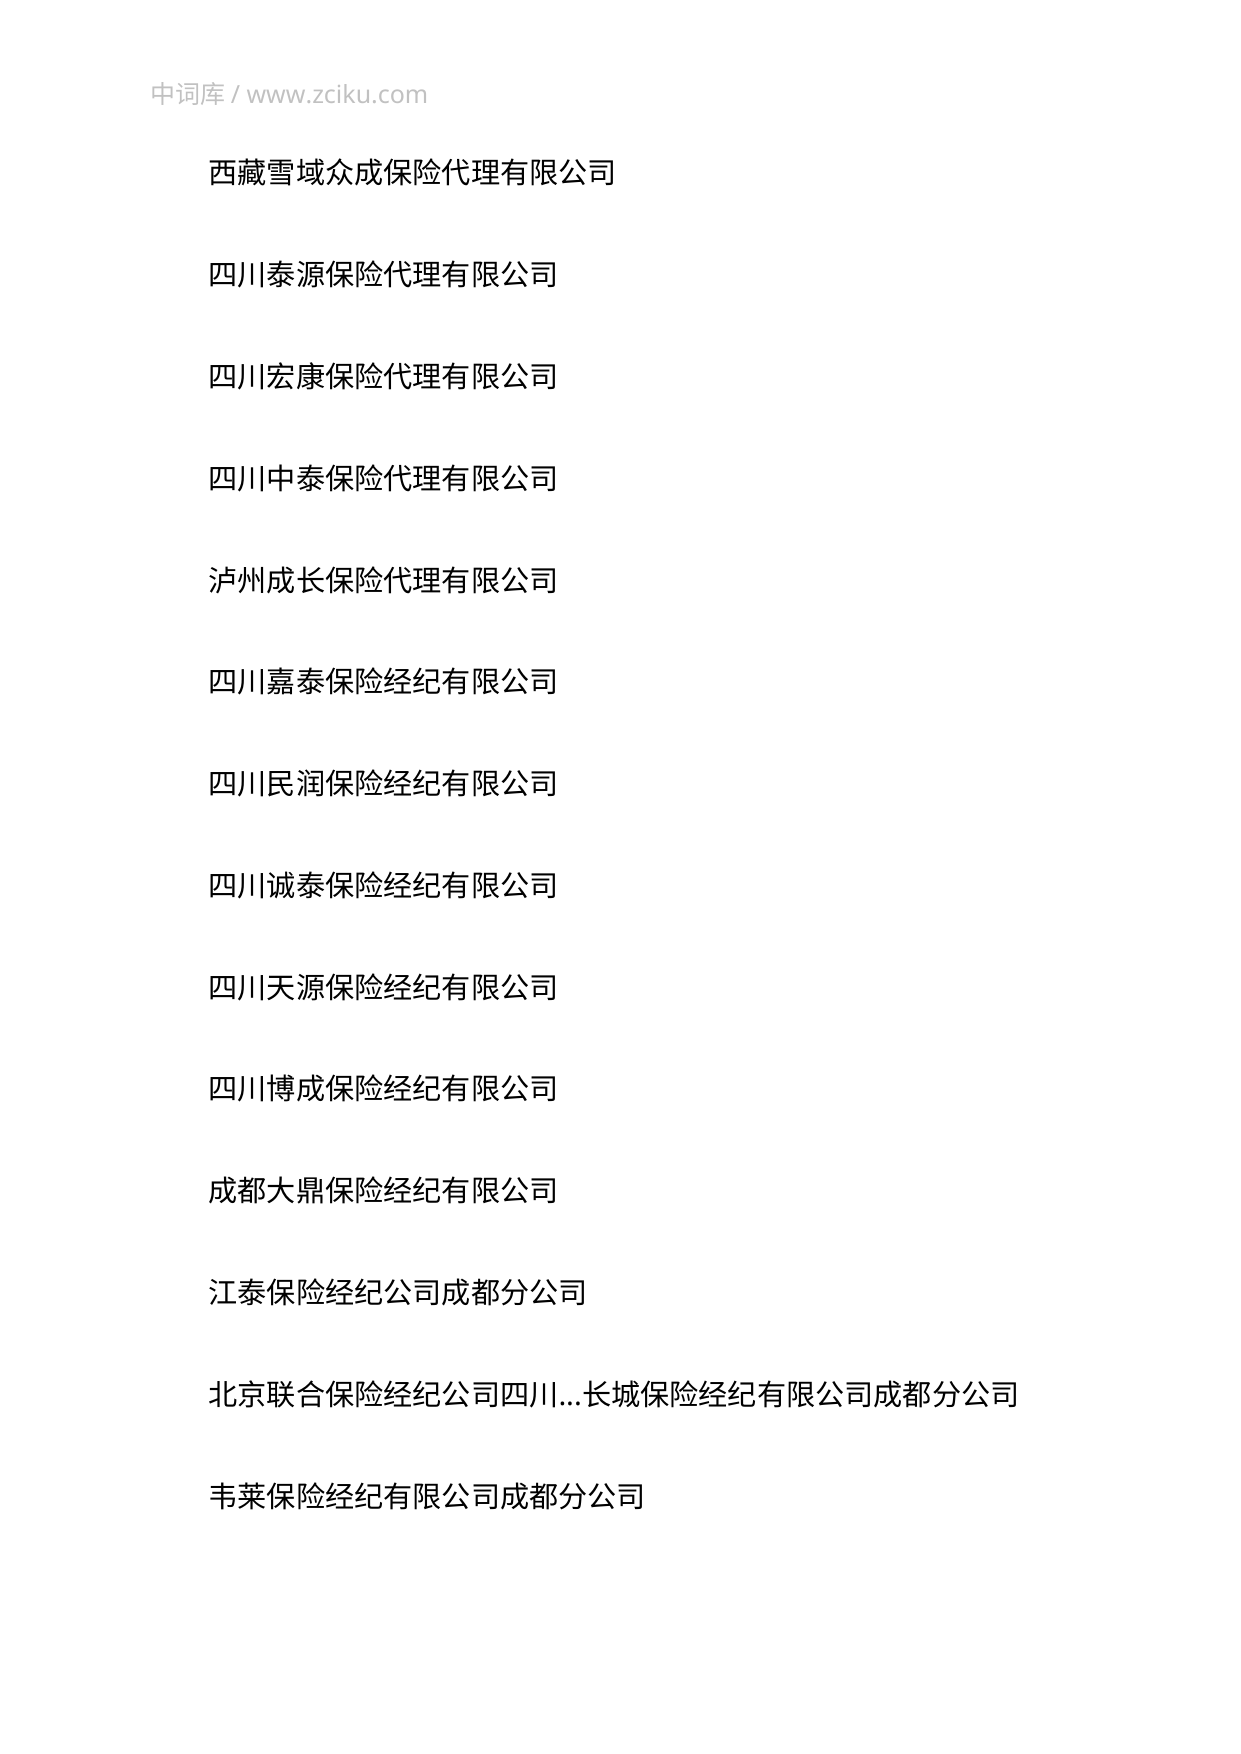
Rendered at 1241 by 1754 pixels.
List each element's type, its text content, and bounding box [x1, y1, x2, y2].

text 西藏雪域众成保险代理有限公司 [150, 150, 1090, 192]
text 成都大鼎保险经纪有限公司 [150, 1168, 1090, 1210]
text 江泰保险经纪公司成都分公司 [150, 1269, 1090, 1312]
text 四川嘉泰保险经纪有限公司 [150, 659, 1090, 701]
text 四川天源保险经纪有限公司 [150, 964, 1090, 1006]
text 北京联合保险经纪公司四川...长城保险经纪有限公司成都分公司 [150, 1371, 1090, 1414]
text 四川宏康保险代理有限公司 [150, 353, 1090, 396]
text 四川博成保险经纪有限公司 [150, 1066, 1090, 1108]
text 四川泰源保险代理有限公司 [150, 252, 1090, 294]
text 四川诚泰保险经纪有限公司 [150, 862, 1090, 905]
text 四川民润保险经纪有限公司 [150, 761, 1090, 803]
text 泸州成长保险代理有限公司 [150, 557, 1090, 599]
text 四川中泰保险代理有限公司 [150, 455, 1090, 498]
text 韦莱保险经纪有限公司成都分公司 [150, 1473, 1090, 1516]
